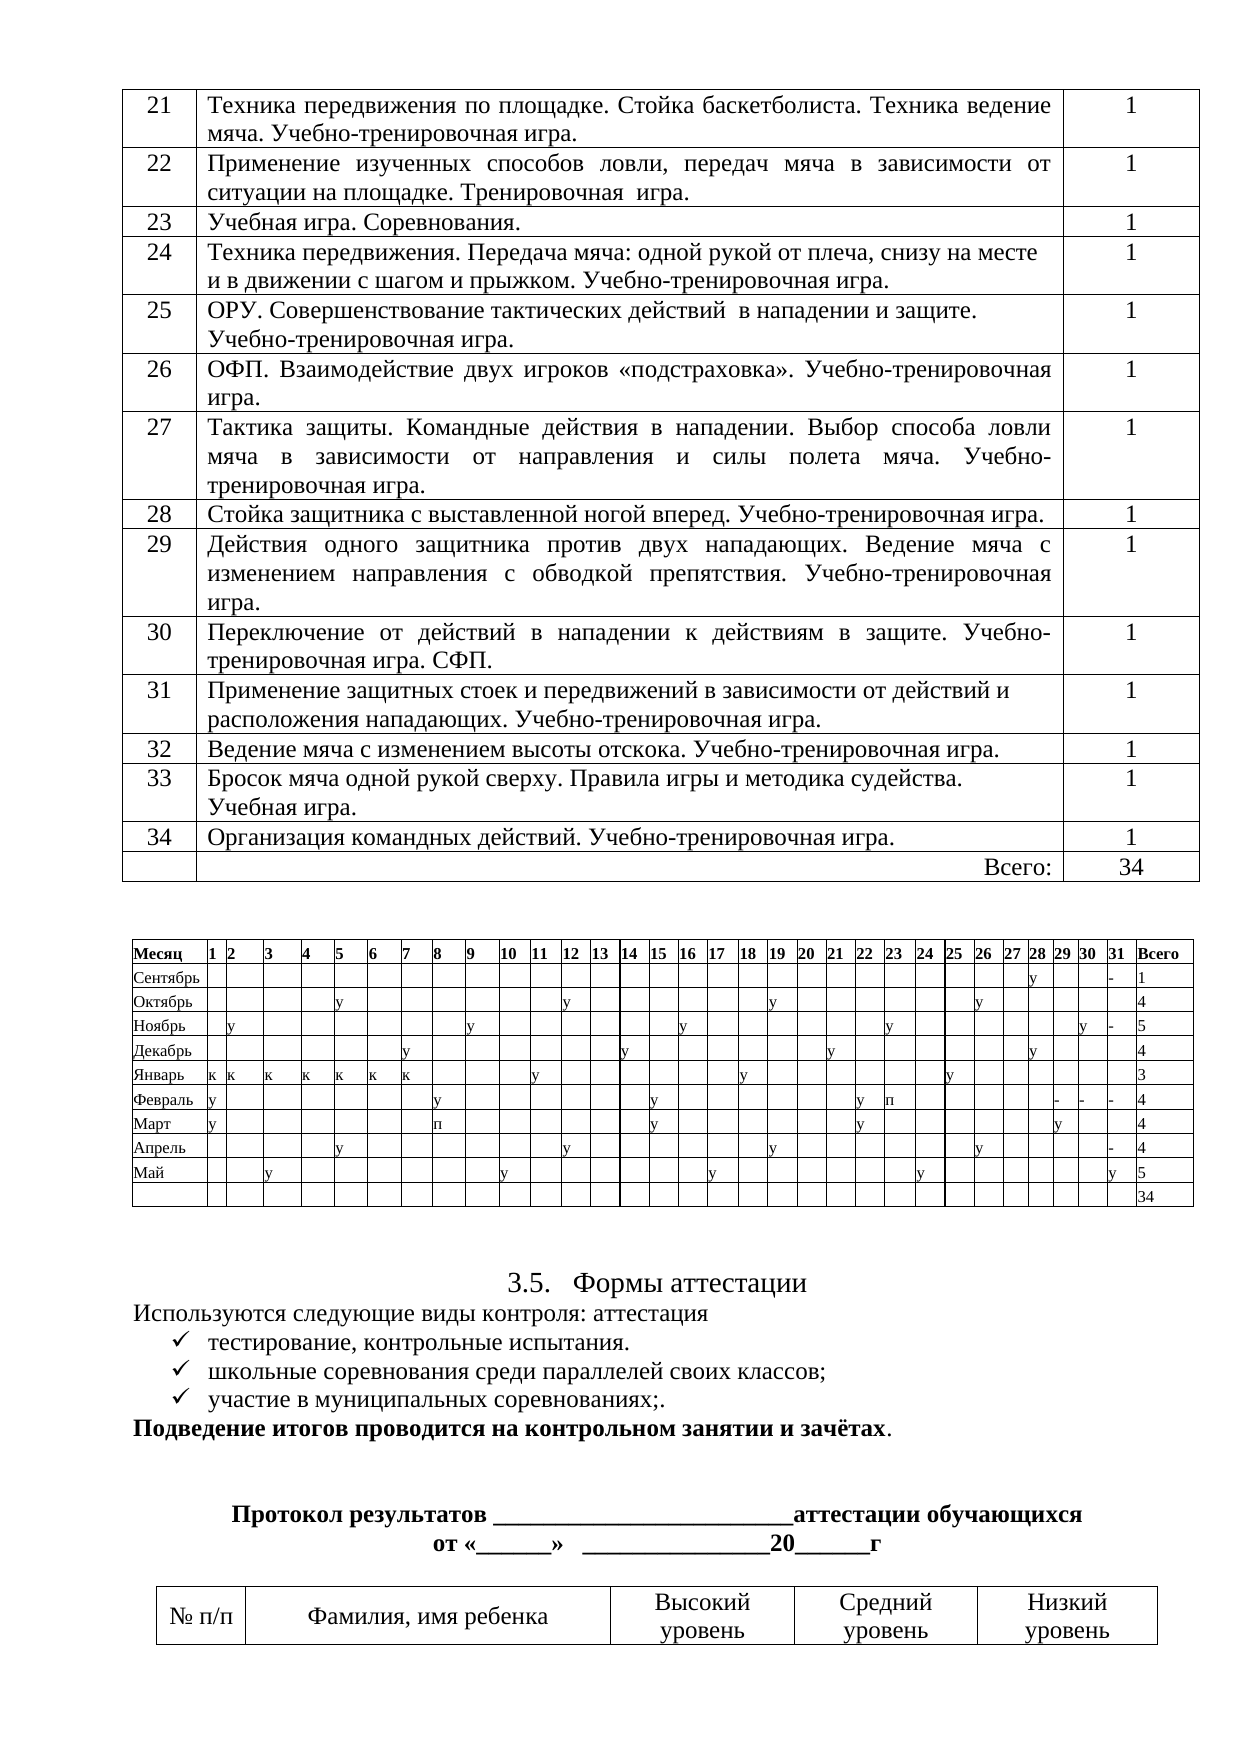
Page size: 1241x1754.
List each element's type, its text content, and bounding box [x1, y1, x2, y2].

table_cell [885, 1061, 915, 1084]
table_cell п [885, 1085, 915, 1108]
table_cell 1 [1064, 90, 1199, 147]
table_cell 1 [1064, 412, 1199, 498]
table_cell [591, 1061, 619, 1084]
table_cell у [335, 1134, 367, 1157]
table_cell [1108, 1036, 1136, 1060]
table_cell 5 [1137, 1158, 1193, 1182]
table_header 16 [679, 940, 707, 963]
table_header 18 [739, 940, 767, 963]
table_cell Применение изученных способов ловли, передач мяча в зависимости от ситуации на площадке. Тренировочная игра. [197, 148, 1063, 206]
table_cell у [975, 988, 1003, 1011]
table_cell [679, 1085, 707, 1108]
table_cell Организация командных действий. Учебно-тренировочная игра. [197, 822, 1063, 851]
table_cell [975, 1012, 1003, 1035]
table_cell [739, 1183, 767, 1206]
table_cell у [885, 1012, 915, 1035]
table_cell [768, 1061, 797, 1084]
table_cell у [562, 1134, 590, 1157]
table_cell у [768, 988, 797, 1011]
table_cell [1108, 1061, 1136, 1084]
table_cell Май [133, 1158, 207, 1182]
table_cell [621, 1134, 649, 1157]
table_cell 4 [1137, 1085, 1193, 1108]
table_cell [402, 964, 432, 987]
table_header 10 [500, 940, 530, 963]
table_cell [227, 1110, 263, 1133]
table_cell [827, 988, 855, 1011]
table_cell у [1029, 964, 1053, 987]
table_cell [591, 988, 619, 1011]
table_cell у [650, 1085, 678, 1108]
table_cell [264, 1036, 301, 1060]
table_cell [1054, 988, 1078, 1011]
table_cell [402, 1158, 432, 1182]
table_cell [1029, 1158, 1053, 1182]
table_header 23 [885, 940, 915, 963]
table_cell [1004, 1085, 1028, 1108]
table_cell [679, 988, 707, 1011]
table_cell [621, 1061, 649, 1084]
table_cell у [335, 988, 367, 1011]
table_cell [798, 1183, 826, 1206]
table_cell [562, 1012, 590, 1035]
table_cell [827, 1085, 855, 1108]
table_cell [1004, 1134, 1028, 1157]
table_cell [227, 1158, 263, 1182]
text Используются следующие виды контроля: аттестация [133, 1298, 1181, 1327]
table_cell [856, 964, 884, 987]
table_cell [591, 1085, 619, 1108]
table_cell 1 [1064, 207, 1199, 236]
table_cell [621, 1183, 649, 1206]
table_cell у [856, 1085, 884, 1108]
table_cell [531, 1183, 561, 1206]
table_cell [946, 1085, 974, 1108]
table_cell 25 [123, 295, 196, 353]
table_cell [621, 988, 649, 1011]
table_cell [650, 1158, 678, 1182]
table_cell [1108, 1110, 1136, 1133]
table_cell [208, 1183, 226, 1206]
table_cell [227, 1183, 263, 1206]
table_cell у [1108, 1158, 1136, 1182]
table_cell [335, 1085, 367, 1108]
table_cell Апрель [133, 1134, 207, 1157]
table_cell [946, 1012, 974, 1035]
table_cell [885, 964, 915, 987]
table_cell 1 [1064, 675, 1199, 733]
table_cell [531, 1110, 561, 1133]
table_cell [264, 964, 301, 987]
table_cell [708, 964, 738, 987]
table_cell [466, 1061, 499, 1084]
table_cell [208, 1134, 226, 1157]
table_cell [208, 988, 226, 1011]
table_cell [500, 1012, 530, 1035]
table_cell [335, 1012, 367, 1035]
table_cell у [708, 1158, 738, 1182]
table_cell у [856, 1110, 884, 1133]
table_cell [798, 1110, 826, 1133]
table_header 9 [466, 940, 499, 963]
table_cell [1029, 1110, 1053, 1133]
table_header 28 [1029, 940, 1053, 963]
table_cell [302, 1134, 334, 1157]
table_cell [368, 988, 401, 1011]
table_cell Техника передвижения по площадке. Стойка баскетболиста. Техника ведение мяча. Учебно-тренировочная игра. [197, 90, 1063, 147]
table_header 1 [208, 940, 226, 963]
table_header 17 [708, 940, 738, 963]
list участие в муниципальных соревнованиях;. [170, 1384, 1181, 1413]
table_cell [1004, 964, 1028, 987]
table_cell [975, 964, 1003, 987]
table_cell [827, 1061, 855, 1084]
table_cell [500, 964, 530, 987]
table_cell [531, 964, 561, 987]
table_cell [946, 1183, 974, 1206]
table_cell [500, 1134, 530, 1157]
table_cell Учебная игра. Соревнования. [197, 207, 1063, 236]
table_header 29 [1054, 940, 1078, 963]
table_cell [856, 1158, 884, 1182]
table_header 12 [562, 940, 590, 963]
table_cell [264, 1012, 301, 1035]
table_cell к [368, 1061, 401, 1084]
table_cell [768, 1085, 797, 1108]
table_cell [739, 1036, 767, 1060]
table_cell п [433, 1110, 465, 1133]
table_header 11 [531, 940, 561, 963]
table_cell [1029, 1061, 1053, 1084]
table_cell [650, 1061, 678, 1084]
text от «______» _______________20______г [133, 1528, 1181, 1557]
table_cell [856, 1012, 884, 1035]
table_cell 4 [1137, 1134, 1193, 1157]
table_header 2 [227, 940, 263, 963]
table_cell 34 [1137, 1183, 1193, 1206]
table_header Всего [1137, 940, 1193, 963]
table_cell [1004, 1061, 1028, 1084]
table_cell [368, 964, 401, 987]
table_cell [708, 1134, 738, 1157]
table_cell [856, 1134, 884, 1157]
table_cell к [302, 1061, 334, 1084]
table_cell к [335, 1061, 367, 1084]
table_cell [856, 1061, 884, 1084]
table_cell 26 [123, 354, 196, 411]
table_cell 23 [123, 207, 196, 236]
table_cell [591, 1012, 619, 1035]
table_cell - [1108, 1134, 1136, 1157]
table_cell 32 [123, 734, 196, 762]
table_cell [827, 1183, 855, 1206]
table_cell 1 [1064, 500, 1199, 528]
table_cell [500, 1110, 530, 1133]
table_cell [302, 1012, 334, 1035]
table_cell 29 [123, 529, 196, 616]
table_cell [227, 1036, 263, 1060]
table_cell [739, 1158, 767, 1182]
table_cell 34 [1064, 852, 1199, 881]
table_cell [708, 1110, 738, 1133]
table_cell у [208, 1085, 226, 1108]
table_cell [946, 1110, 974, 1133]
table_cell 1 [1064, 148, 1199, 206]
table_cell 30 [123, 617, 196, 674]
table_cell [946, 1158, 974, 1182]
table_cell - [1108, 1012, 1136, 1035]
table_cell [679, 1158, 707, 1182]
table_cell Ведение мяча с изменением высоты отскока. Учебно-тренировочная игра. [197, 734, 1063, 762]
table_cell [562, 1036, 590, 1060]
table_cell 1 [1064, 529, 1199, 616]
table_header Низкий уровень [978, 1587, 1157, 1644]
table_cell [739, 964, 767, 987]
table_cell [975, 1183, 1003, 1206]
table_cell [1079, 1134, 1107, 1157]
table_cell у [1054, 1110, 1078, 1133]
table_cell [591, 964, 619, 987]
table_header 24 [916, 940, 944, 963]
table_cell 1 [1064, 617, 1199, 674]
table_header 26 [975, 940, 1003, 963]
table_cell [916, 1036, 944, 1060]
table_cell [856, 1036, 884, 1060]
table_cell [708, 1085, 738, 1108]
table_cell [827, 1158, 855, 1182]
table_cell 28 [123, 500, 196, 528]
table_cell [679, 1183, 707, 1206]
table_cell [798, 1134, 826, 1157]
table_header 4 [302, 940, 334, 963]
table_cell [739, 1110, 767, 1133]
table_cell [368, 1158, 401, 1182]
table_cell Техника передвижения. Передача мяча: одной рукой от плеча, снизу на месте и в движении с шагом и прыжком. Учебно-тренировочная игра. [197, 237, 1063, 294]
table_cell [531, 1158, 561, 1182]
table_cell у [1029, 1036, 1053, 1060]
table_cell [621, 1085, 649, 1108]
table_cell 4 [1137, 1110, 1193, 1133]
table_cell [679, 964, 707, 987]
table_header 19 [768, 940, 797, 963]
table_cell [562, 964, 590, 987]
table_cell [368, 1134, 401, 1157]
table_cell [916, 1183, 944, 1206]
table_header 14 [621, 940, 649, 963]
table_cell [466, 988, 499, 1011]
table_cell [798, 1085, 826, 1108]
table_cell [975, 1110, 1003, 1133]
table_cell [562, 1110, 590, 1133]
table_cell [466, 1110, 499, 1133]
table_cell у [739, 1061, 767, 1084]
table_cell [975, 1061, 1003, 1084]
table_cell [433, 1061, 465, 1084]
table_cell [708, 1012, 738, 1035]
table_cell у [621, 1036, 649, 1060]
table_cell [1054, 1036, 1078, 1060]
table_cell у [433, 1085, 465, 1108]
table_cell [1029, 988, 1053, 1011]
table_cell Всего: [197, 852, 1063, 881]
table_cell Февраль [133, 1085, 207, 1108]
table_cell [433, 1134, 465, 1157]
table_cell [302, 988, 334, 1011]
table_cell [402, 1183, 432, 1206]
table_cell [562, 1183, 590, 1206]
table_cell [264, 1183, 301, 1206]
table_cell [500, 1061, 530, 1084]
table_cell [591, 1183, 619, 1206]
table_cell 27 [123, 412, 196, 498]
table_cell [975, 1036, 1003, 1060]
table_cell [1079, 1061, 1107, 1084]
table_cell к [264, 1061, 301, 1084]
table_cell [1108, 988, 1136, 1011]
table_cell у [264, 1158, 301, 1182]
table_cell [433, 988, 465, 1011]
table_cell [264, 1134, 301, 1157]
table_cell [1079, 988, 1107, 1011]
table_cell [1004, 988, 1028, 1011]
table_cell Декабрь [133, 1036, 207, 1060]
table_cell [650, 1183, 678, 1206]
table_cell 1 [1137, 964, 1193, 987]
table_cell [264, 1085, 301, 1108]
table_cell у [679, 1012, 707, 1035]
table_cell 5 [1137, 1012, 1193, 1035]
table_cell [208, 1158, 226, 1182]
table_cell [335, 964, 367, 987]
table_cell [208, 1036, 226, 1060]
table_cell [975, 1085, 1003, 1108]
table_cell [1004, 1036, 1028, 1060]
table_cell 34 [123, 822, 196, 851]
table_cell [798, 1036, 826, 1060]
table_cell [531, 988, 561, 1011]
table_cell Январь [133, 1061, 207, 1084]
table_header 20 [798, 940, 826, 963]
table_cell [798, 1158, 826, 1182]
table_cell к [227, 1061, 263, 1084]
table_cell [739, 1085, 767, 1108]
table_cell Тактика защиты. Командные действия в нападении. Выбор способа ловли мяча в зависимости от направления и силы полета мяча. Учебно-тренировочная игра. [197, 412, 1063, 498]
table_cell [402, 1134, 432, 1157]
table_cell [739, 1012, 767, 1035]
table_cell [302, 1158, 334, 1182]
table_cell [798, 988, 826, 1011]
table_cell [885, 1183, 915, 1206]
table_cell 1 [1064, 354, 1199, 411]
table_cell [768, 964, 797, 987]
table_cell у [227, 1012, 263, 1035]
table_cell [531, 1085, 561, 1108]
table_cell [466, 1134, 499, 1157]
table_cell ОРУ. Совершенствование тактических действий в нападении и защите. Учебно-тренировочная игра. [197, 295, 1063, 353]
table_cell [208, 964, 226, 987]
table_cell [1054, 1134, 1078, 1157]
table_cell [916, 1085, 944, 1108]
table_cell 1 [1064, 764, 1199, 821]
table_cell [916, 964, 944, 987]
table_cell [621, 964, 649, 987]
table_cell 31 [123, 675, 196, 733]
table_cell [798, 1012, 826, 1035]
table_cell [500, 988, 530, 1011]
table_cell [885, 1110, 915, 1133]
table_cell [466, 1085, 499, 1108]
table_cell [368, 1036, 401, 1060]
table_cell [679, 1061, 707, 1084]
table_cell [621, 1012, 649, 1035]
table_cell [500, 1036, 530, 1060]
table_cell [1108, 1183, 1136, 1206]
table_cell [916, 1061, 944, 1084]
table_cell [1079, 1183, 1107, 1206]
table_cell [402, 988, 432, 1011]
table_cell [739, 1134, 767, 1157]
table_cell Действия одного защитника против двух нападающих. Ведение мяча с изменением направления с обводкой препятствия. Учебно-тренировочная игра. [197, 529, 1063, 616]
text Подведение итогов проводится на контрольном занятии и зачётах. [88, 1413, 1181, 1442]
table_cell [591, 1110, 619, 1133]
table_cell [798, 964, 826, 987]
table_cell Ноябрь [133, 1012, 207, 1035]
table_header Фамилия, имя ребенка [246, 1587, 610, 1644]
table_header 8 [433, 940, 465, 963]
table_cell [827, 964, 855, 987]
table_cell 24 [123, 237, 196, 294]
table_header Средний уровень [795, 1587, 977, 1644]
table_cell [227, 1085, 263, 1108]
table_cell [827, 1012, 855, 1035]
table_cell [562, 1061, 590, 1084]
table_cell Стойка защитника с выставленной ногой вперед. Учебно-тренировочная игра. [197, 500, 1063, 528]
table_cell у [946, 1061, 974, 1084]
table_cell [302, 1110, 334, 1133]
table_cell [946, 1134, 974, 1157]
table_cell [708, 1061, 738, 1084]
table_header 5 [335, 940, 367, 963]
table_cell [402, 1110, 432, 1133]
table_cell [1029, 1134, 1053, 1157]
table_cell [591, 1158, 619, 1182]
table_cell у [827, 1036, 855, 1060]
table_cell [368, 1085, 401, 1108]
table_cell [1079, 1158, 1107, 1182]
table_cell [798, 1061, 826, 1084]
table_cell - [1079, 1085, 1107, 1108]
table_cell 22 [123, 148, 196, 206]
table_cell [1079, 1036, 1107, 1060]
table_cell [1004, 1110, 1028, 1133]
table_cell [123, 852, 196, 881]
table_header 22 [856, 940, 884, 963]
table_cell 4 [1137, 1036, 1193, 1060]
table_cell [708, 988, 738, 1011]
table_cell [885, 988, 915, 1011]
table_cell [433, 964, 465, 987]
table_cell [856, 988, 884, 1011]
table_cell [708, 1183, 738, 1206]
table_cell у [916, 1158, 944, 1182]
table_cell [302, 964, 334, 987]
table_cell [916, 1134, 944, 1157]
table_cell [708, 1036, 738, 1060]
table_cell [402, 1085, 432, 1108]
table_cell [1079, 964, 1107, 987]
table_cell [621, 1110, 649, 1133]
table_cell [433, 1158, 465, 1182]
table_cell [335, 1110, 367, 1133]
table_cell у [402, 1036, 432, 1060]
table_cell ОФП. Взаимодействие двух игроков «подстраховка». Учебно-тренировочная игра. [197, 354, 1063, 411]
table_cell у [650, 1110, 678, 1133]
table_cell [466, 964, 499, 987]
table_cell [208, 1012, 226, 1035]
table_cell [368, 1183, 401, 1206]
table_cell Сентябрь [133, 964, 207, 987]
table_cell [264, 1110, 301, 1133]
table_cell [1054, 1012, 1078, 1035]
table_cell 1 [1064, 237, 1199, 294]
table_cell [827, 1110, 855, 1133]
table_cell [531, 1134, 561, 1157]
table_cell [739, 988, 767, 1011]
table_header Высокий уровень [611, 1587, 794, 1644]
table_cell 1 [1064, 822, 1199, 851]
text 3.5. Формы аттестации [133, 1265, 1181, 1298]
table_cell [335, 1183, 367, 1206]
table_cell к [208, 1061, 226, 1084]
table_cell у [562, 988, 590, 1011]
table_header 27 [1004, 940, 1028, 963]
table_cell [1054, 1183, 1078, 1206]
table_cell [650, 964, 678, 987]
table_cell [1054, 1061, 1078, 1084]
table_cell [264, 988, 301, 1011]
table_cell [433, 1183, 465, 1206]
table_header 13 [591, 940, 619, 963]
table_cell у [1079, 1012, 1107, 1035]
table_cell [946, 1036, 974, 1060]
table_cell [302, 1036, 334, 1060]
table_cell у [975, 1134, 1003, 1157]
table_cell [1004, 1183, 1028, 1206]
table_header 6 [368, 940, 401, 963]
table_cell [591, 1134, 619, 1157]
table_cell [433, 1012, 465, 1035]
table_cell [768, 1036, 797, 1060]
table_cell [916, 988, 944, 1011]
table_cell [591, 1036, 619, 1060]
table_cell [768, 1158, 797, 1182]
table_cell [227, 1134, 263, 1157]
table_cell [916, 1012, 944, 1035]
table_cell - [1108, 1085, 1136, 1108]
table_header 31 [1108, 940, 1136, 963]
table_cell 33 [123, 764, 196, 821]
table_cell у [208, 1110, 226, 1133]
table_cell [433, 1036, 465, 1060]
table_cell [885, 1036, 915, 1060]
table_cell [975, 1158, 1003, 1182]
table_cell [227, 964, 263, 987]
table_cell [1029, 1012, 1053, 1035]
table_cell - [1054, 1085, 1078, 1108]
table_header 15 [650, 940, 678, 963]
table_cell Март [133, 1110, 207, 1133]
table_cell [1029, 1085, 1053, 1108]
text Протокол результатов ________________________аттестации обучающихся [133, 1499, 1181, 1528]
table_cell [335, 1158, 367, 1182]
table_header 21 [827, 940, 855, 963]
table_cell [1004, 1158, 1028, 1182]
table_cell к [402, 1061, 432, 1084]
table_cell [679, 1134, 707, 1157]
table_cell Бросок мяча одной рукой сверху. Правила игры и методика судейства. Учебная игра. [197, 764, 1063, 821]
table_cell у [500, 1158, 530, 1182]
table_cell Применение защитных стоек и передвижений в зависимости от действий и расположения нападающих. Учебно-тренировочная игра. [197, 675, 1063, 733]
table_cell у [466, 1012, 499, 1035]
table_cell [466, 1158, 499, 1182]
table_header 30 [1079, 940, 1107, 963]
table_cell [768, 1183, 797, 1206]
table_cell [885, 1134, 915, 1157]
table_cell [1054, 964, 1078, 987]
table_cell [621, 1158, 649, 1182]
table_cell [562, 1158, 590, 1182]
table_cell у [768, 1134, 797, 1157]
table_cell [946, 964, 974, 987]
table_cell [768, 1012, 797, 1035]
table_header 7 [402, 940, 432, 963]
table_cell [531, 1036, 561, 1060]
table_cell [531, 1012, 561, 1035]
table_cell [916, 1110, 944, 1133]
table_cell [466, 1183, 499, 1206]
table_cell [500, 1085, 530, 1108]
table_cell [1054, 1158, 1078, 1182]
table_cell [679, 1036, 707, 1060]
list тестирование, контрольные испытания. [170, 1327, 1181, 1356]
table_cell [368, 1110, 401, 1133]
table_cell [856, 1183, 884, 1206]
table_cell 3 [1137, 1061, 1193, 1084]
table_cell Октябрь [133, 988, 207, 1011]
table_cell [302, 1085, 334, 1108]
table_cell [768, 1110, 797, 1133]
table_header 3 [264, 940, 301, 963]
table_cell [650, 988, 678, 1011]
table_cell [679, 1110, 707, 1133]
table_cell [827, 1134, 855, 1157]
table_header Месяц [133, 940, 207, 963]
table_cell 4 [1137, 988, 1193, 1011]
table_cell [946, 988, 974, 1011]
table_cell [227, 988, 263, 1011]
table_cell [650, 1012, 678, 1035]
table_header № п/п [157, 1587, 245, 1644]
table_cell - [1108, 964, 1136, 987]
table_cell [885, 1158, 915, 1182]
table_cell [500, 1183, 530, 1206]
table_cell [302, 1183, 334, 1206]
table_cell [650, 1134, 678, 1157]
table_cell [1004, 1012, 1028, 1035]
table_cell 1 [1064, 295, 1199, 353]
table_cell [1029, 1183, 1053, 1206]
table_cell 1 [1064, 734, 1199, 762]
table_cell [1079, 1110, 1107, 1133]
table_cell [368, 1012, 401, 1035]
table_cell [133, 1183, 207, 1206]
table_cell у [531, 1061, 561, 1084]
table_cell [402, 1012, 432, 1035]
table_cell [562, 1085, 590, 1108]
table_cell Переключение от действий в нападении к действиям в защите. Учебно-тренировочная игра. СФП. [197, 617, 1063, 674]
table_cell 21 [123, 90, 196, 147]
table_header 25 [946, 940, 974, 963]
table_cell [335, 1036, 367, 1060]
table_cell [650, 1036, 678, 1060]
table_cell [466, 1036, 499, 1060]
list школьные соревнования среди параллелей своих классов; [170, 1356, 1181, 1384]
